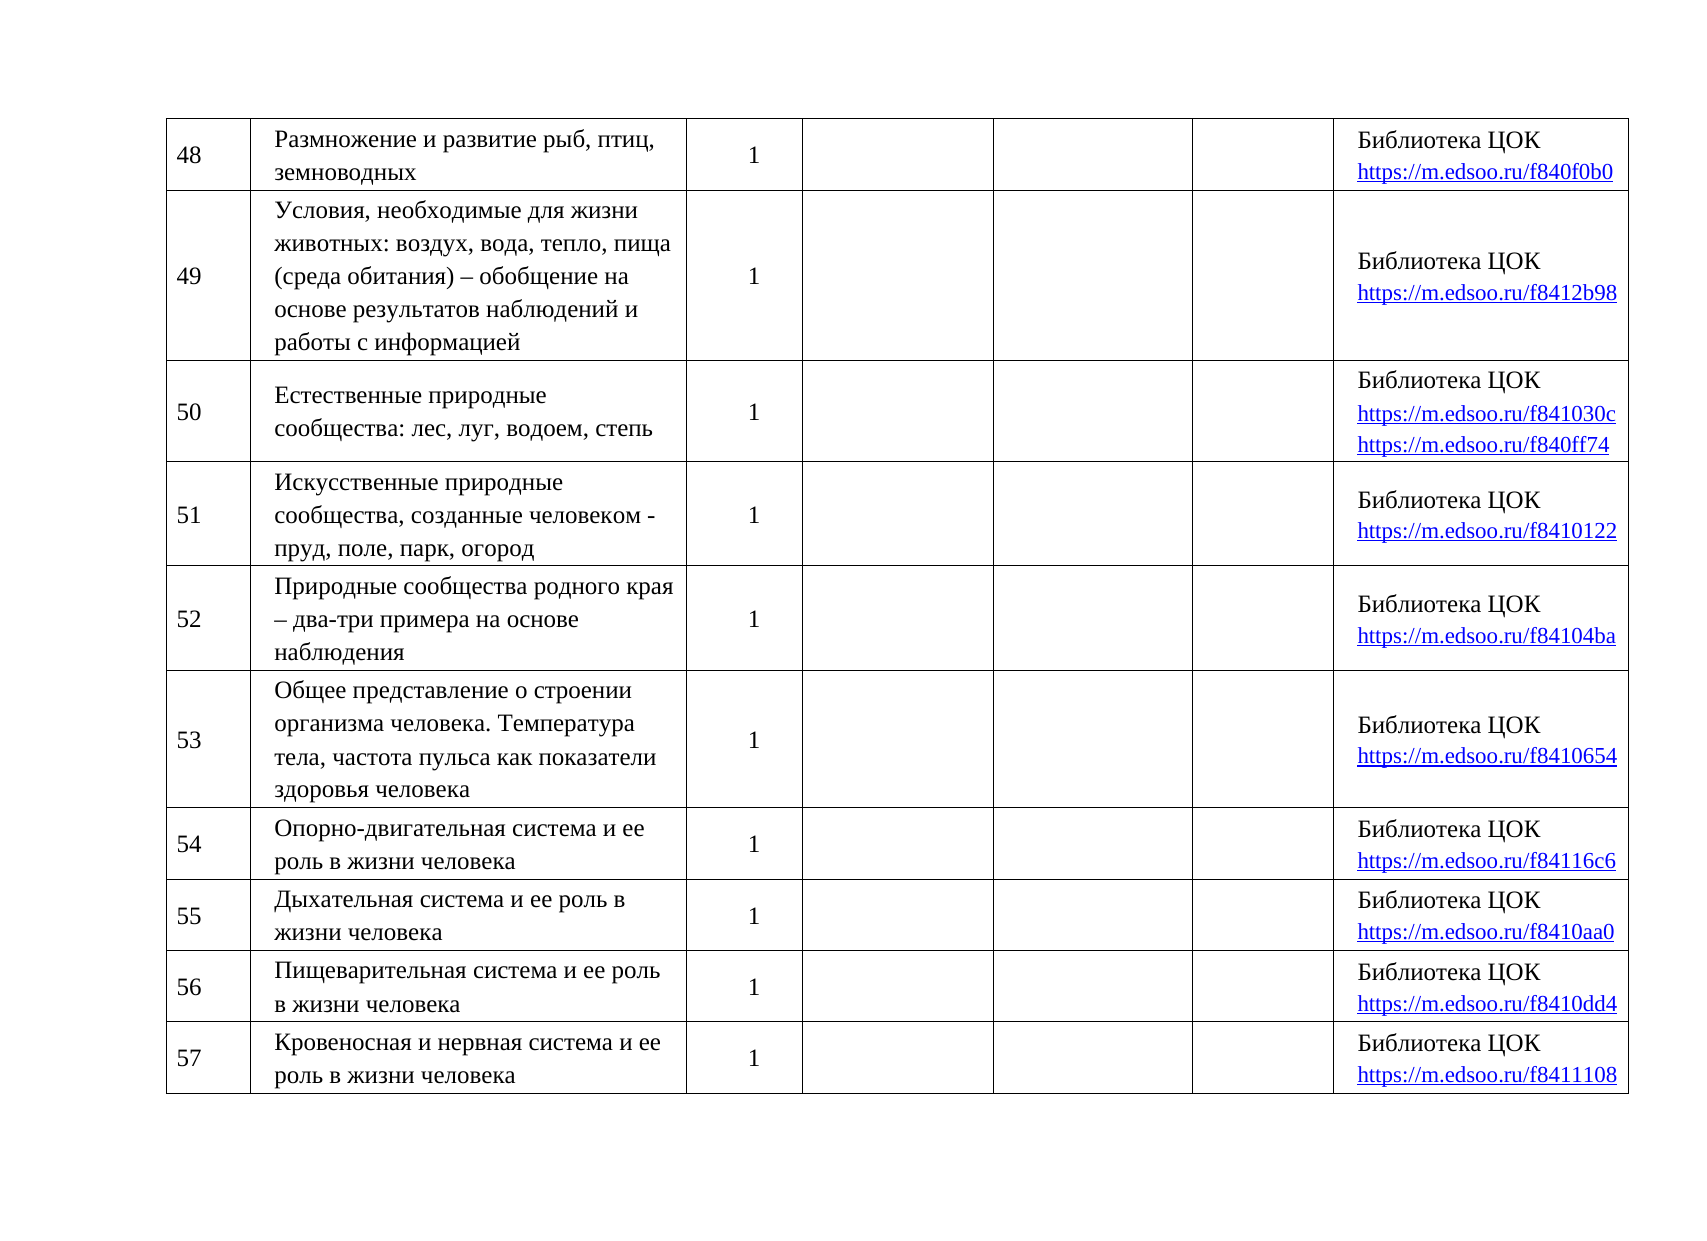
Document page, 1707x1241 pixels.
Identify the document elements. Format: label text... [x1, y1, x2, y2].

table_cell Библиотека ЦОК https://m.edsoo.ru/f8410654 [1334, 671, 1628, 807]
table_cell Библиотека ЦОК https://m.edsoo.ru/f84104ba [1334, 566, 1628, 670]
table_cell [994, 462, 1192, 565]
table_cell 1 [687, 1022, 802, 1093]
table_cell Опорно-двигательная система и ее роль в жизни человека [251, 808, 686, 878]
table_cell Условия, необходимые для жизни животных: воздух, вода, тепло, пища (среда обитания) – обобщение на основе результатов наблюдений и работы с информацией [251, 191, 686, 360]
table_cell Библиотека ЦОК https://m.edsoo.ru/f841030c https://m.edsoo.ru/f840ff74 [1334, 361, 1628, 461]
table_cell [1193, 119, 1333, 189]
table_cell [1193, 671, 1333, 807]
table_cell [994, 566, 1192, 670]
table_cell [1193, 880, 1333, 950]
table_cell Природные сообщества родного края – два-три примера на основе наблюдения [251, 566, 686, 670]
table_cell 48 [167, 119, 250, 189]
table_cell Искусственные природные сообщества, созданные человеком - пруд, поле, парк, огород [251, 462, 686, 565]
table_cell [803, 880, 993, 950]
table_cell [1193, 951, 1333, 1021]
table_cell Библиотека ЦОК https://m.edsoo.ru/f84116c6 [1334, 808, 1628, 878]
table_cell [994, 808, 1192, 878]
table_cell 53 [167, 671, 250, 807]
table_cell Библиотека ЦОК https://m.edsoo.ru/f8411108 [1334, 1022, 1628, 1093]
table_cell [803, 1022, 993, 1093]
table_cell Пищеварительная система и ее роль в жизни человека [251, 951, 686, 1021]
table_cell 56 [167, 951, 250, 1021]
table_cell 1 [687, 191, 802, 360]
table_cell [994, 119, 1192, 189]
table_cell [994, 191, 1192, 360]
table_cell 1 [687, 671, 802, 807]
table_cell Дыхательная система и ее роль в жизни человека [251, 880, 686, 950]
table_cell [1193, 191, 1333, 360]
table_cell [803, 951, 993, 1021]
table_cell 1 [687, 462, 802, 565]
table_cell [994, 951, 1192, 1021]
table_cell 1 [687, 119, 802, 189]
table_cell 1 [687, 566, 802, 670]
table_cell Кровеносная и нервная система и ее роль в жизни человека [251, 1022, 686, 1093]
table_cell [994, 880, 1192, 950]
table_cell 51 [167, 462, 250, 565]
table_cell [1193, 566, 1333, 670]
table_cell Библиотека ЦОК https://m.edsoo.ru/f8412b98 [1334, 191, 1628, 360]
table_cell 1 [687, 808, 802, 878]
table_cell [994, 361, 1192, 461]
table_cell Естественные природные сообщества: лес, луг, водоем, степь [251, 361, 686, 461]
table_cell [1193, 808, 1333, 878]
table_cell [1193, 462, 1333, 565]
table_cell Библиотека ЦОК https://m.edsoo.ru/f840f0b0 [1334, 119, 1628, 189]
table_cell 55 [167, 880, 250, 950]
table_cell [803, 361, 993, 461]
table_cell [994, 1022, 1192, 1093]
table_cell [994, 671, 1192, 807]
table_cell 57 [167, 1022, 250, 1093]
table_cell [803, 119, 993, 189]
table_cell [803, 462, 993, 565]
table_cell 49 [167, 191, 250, 360]
table_cell 50 [167, 361, 250, 461]
table_cell [803, 566, 993, 670]
table_cell Размножение и развитие рыб, птиц, земноводных [251, 119, 686, 189]
table_cell 1 [687, 951, 802, 1021]
table_cell [803, 191, 993, 360]
table_cell 1 [687, 361, 802, 461]
table_cell 52 [167, 566, 250, 670]
table_cell [1193, 1022, 1333, 1093]
table_cell Общее представление о строении организма человека. Температура тела, частота пульса как показатели здоровья человека [251, 671, 686, 807]
table_cell Библиотека ЦОК https://m.edsoo.ru/f8410122 [1334, 462, 1628, 565]
table_cell Библиотека ЦОК https://m.edsoo.ru/f8410dd4 [1334, 951, 1628, 1021]
table_cell 1 [687, 880, 802, 950]
table_cell [1193, 361, 1333, 461]
table_cell Библиотека ЦОК https://m.edsoo.ru/f8410aa0 [1334, 880, 1628, 950]
table_cell [803, 808, 993, 878]
table_cell 54 [167, 808, 250, 878]
table_cell [803, 671, 993, 807]
